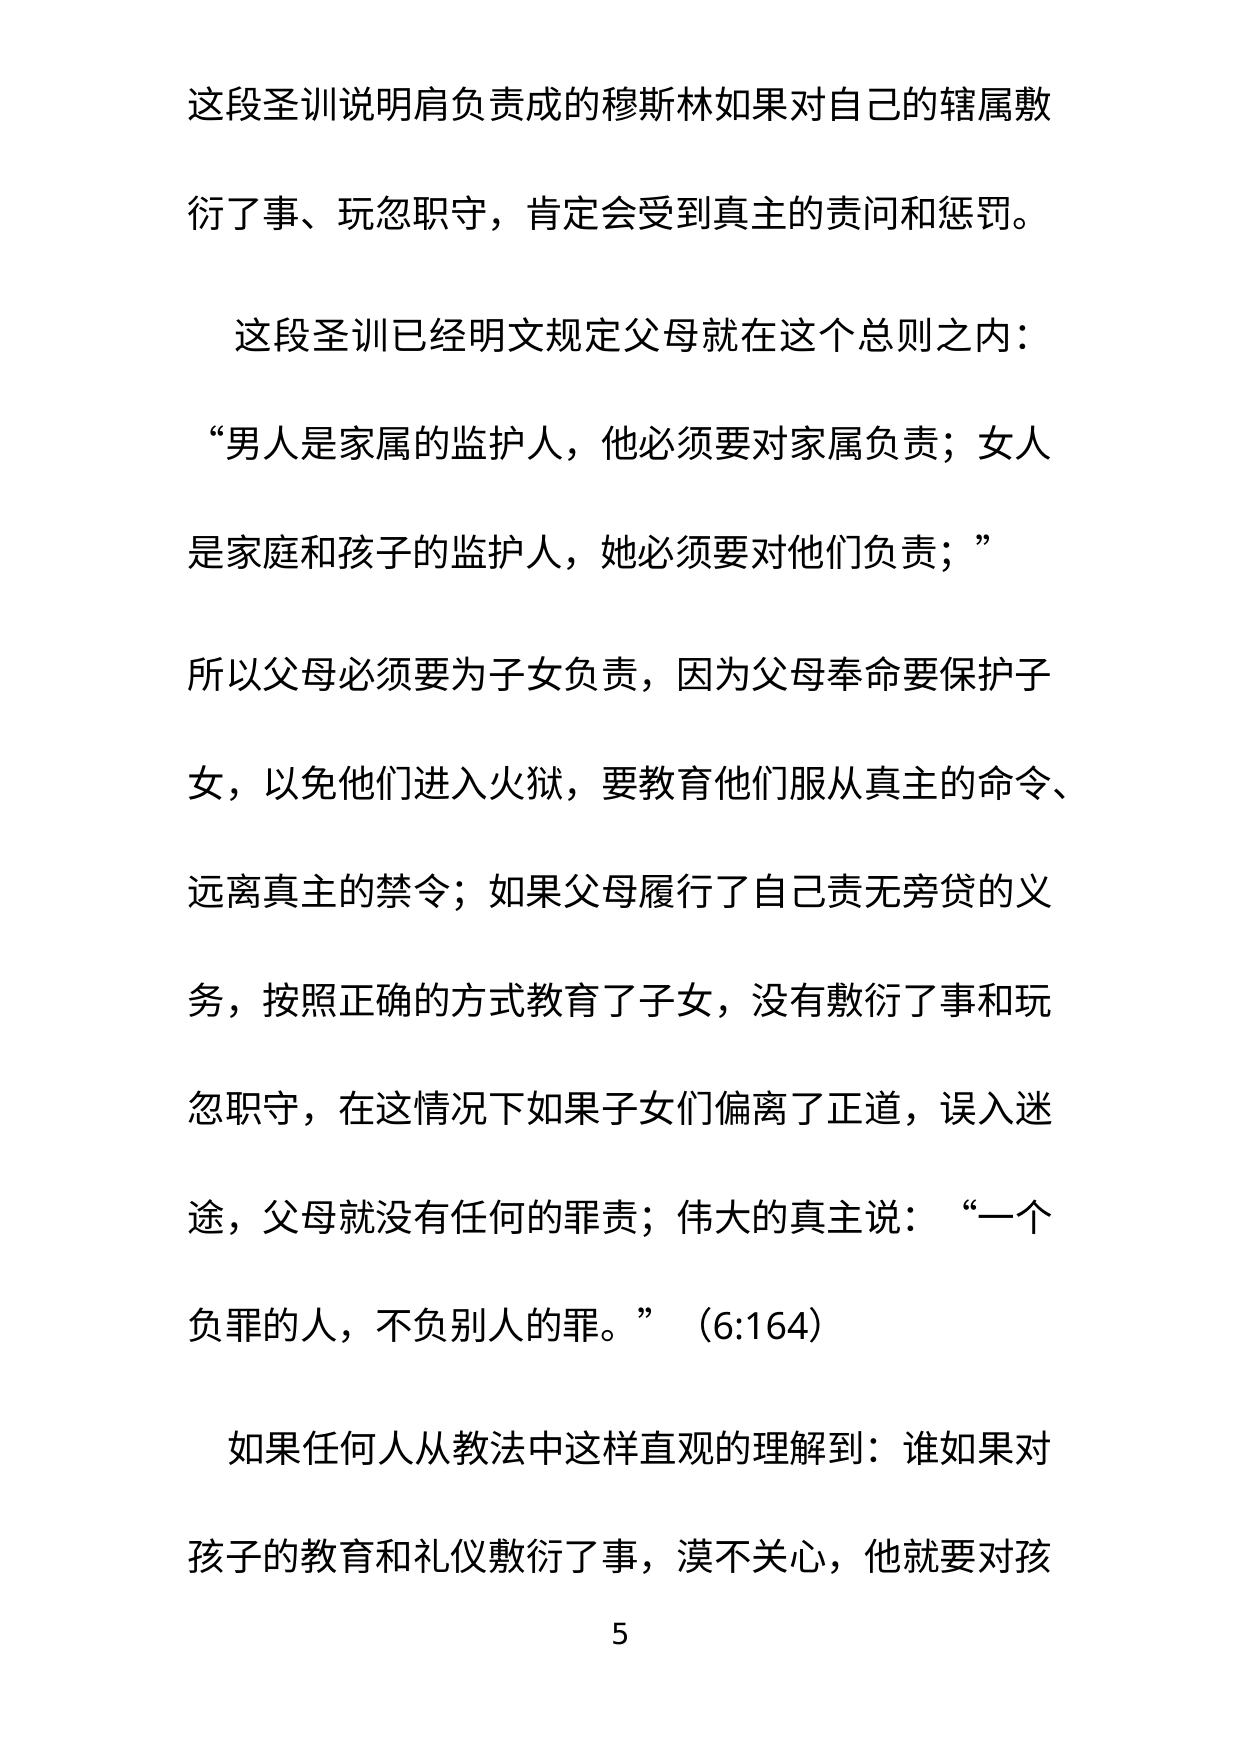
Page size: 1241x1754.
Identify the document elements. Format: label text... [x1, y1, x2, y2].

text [187, 1419, 1053, 1582]
text 这段圣训已经明文规定父母就在这个总则之内：“男人是家属的监护人，他必须要对家属负责；女人是家庭和孩子的监护人，她必须要对他们负责；” [187, 306, 1053, 577]
text 所以父母必须要为子女负责，因为父母奉命要保护子女，以免他们进入火狱，要教育他们服从真主的命令、远离真主的禁令；如果父母履行了自己责无旁贷的义务，按照正确的方式教育了子女，没有敷衍了事和玩忽职守，在这情况下如果子女们偏离了正道，误入迷途，父母就没有任何的罪责；伟大的真主说：“一个负罪的人，不负别人的罪。”（6:164） [187, 645, 1053, 1351]
text 这段圣训说明肩负责成的穆斯林如果对自己的辖属敷衍了事、玩忽职守，肯定会受到真主的责问和惩罚。 [187, 75, 1053, 238]
